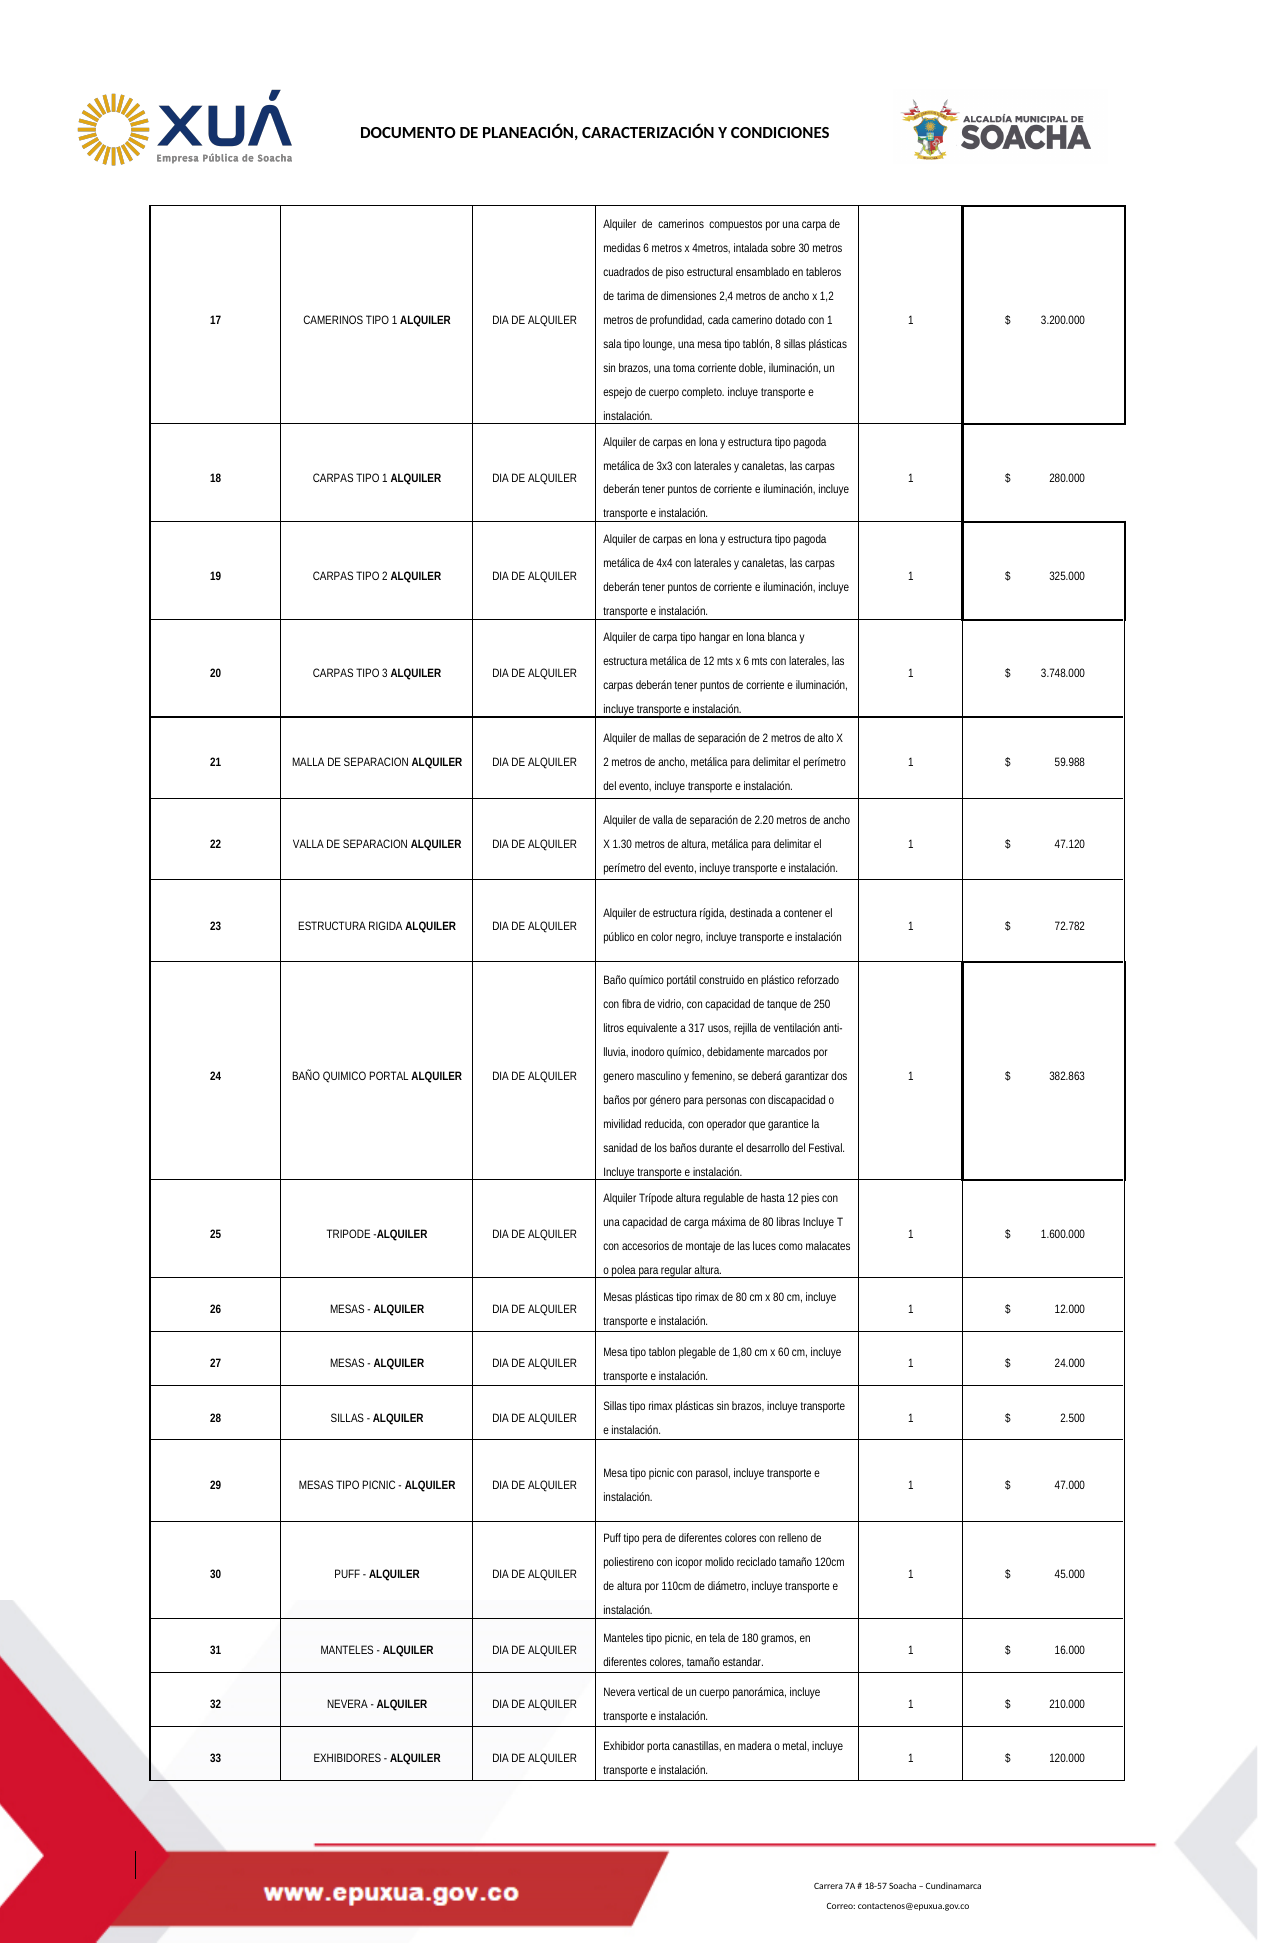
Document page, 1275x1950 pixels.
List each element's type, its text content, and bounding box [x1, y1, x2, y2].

table_cell $ 325.000 [964, 523, 1124, 618]
table_cell DIA DE ALQUILER [473, 1619, 595, 1672]
table_cell Alquiler de carpa tipo hangar en lona blanca y estructura metálica de 12 mts x 6 mts con laterales, las carpas deberán tener puntos de corriente e iluminación, incluye transporte e instalación. [596, 620, 858, 716]
table_cell $ 3.200.000 [964, 207, 1124, 423]
table_cell $ 3.748.000 [963, 619, 1124, 716]
table_cell EXHIBIDORES - ALQUILER [281, 1727, 472, 1780]
table_cell 25 [151, 1180, 280, 1277]
table_cell 1 [859, 1440, 962, 1521]
table_cell Alquiler de mallas de separación de 2 metros de alto X 2 metros de ancho, metálica para delimitar el perímetro del evento, incluye transporte e instalación. [596, 718, 858, 798]
table_cell $ 47.000 [963, 1439, 1124, 1521]
table_cell 1 [859, 1278, 962, 1331]
table_cell TRIPODE -ALQUILER [281, 1180, 472, 1277]
table_cell DIA DE ALQUILER [473, 962, 595, 1179]
table_cell 1 [859, 620, 962, 716]
table_cell $ 120.000 [963, 1726, 1124, 1780]
table_cell 18 [151, 424, 280, 521]
table_cell 1 [859, 424, 961, 521]
table_cell Mesa tipo tablon plegable de 1,80 cm x 60 cm, incluye transporte e instalación. [596, 1332, 858, 1385]
table_cell 33 [151, 1727, 280, 1780]
table_cell DIA DE ALQUILER [473, 1673, 595, 1726]
table_cell 31 [151, 1619, 280, 1672]
table_cell 17 [151, 206, 280, 423]
table_cell Manteles tipo picnic, en tela de 180 gramos, en diferentes colores, tamaño estandar. [596, 1619, 858, 1672]
table_cell 26 [151, 1278, 280, 1331]
table_cell $ 59.988 [963, 716, 1124, 798]
table_cell DIA DE ALQUILER [473, 424, 595, 521]
table_cell 29 [151, 1440, 280, 1521]
table_cell 1 [859, 1619, 962, 1672]
picture [76, 88, 296, 166]
table_cell DIA DE ALQUILER [473, 522, 595, 618]
table_cell 22 [151, 799, 280, 879]
table_cell Mesa tipo picnic con parasol, incluye transporte e instalación. [596, 1440, 858, 1521]
table_cell ESTRUCTURA RIGIDA ALQUILER [281, 880, 472, 961]
table_cell PUFF - ALQUILER [281, 1522, 472, 1617]
table_cell Alquiler de carpas en lona y estructura tipo pagoda metálica de 4x4 con laterales y canaletas, las carpas deberán tener puntos de corriente e iluminación, incluye transporte e instalación. [596, 522, 858, 618]
table_cell CAMERINOS TIPO 1 ALQUILER [281, 206, 472, 423]
table_cell DIA DE ALQUILER [473, 206, 595, 423]
table_cell Sillas tipo rimax plásticas sin brazos, incluye transporte e instalación. [596, 1386, 858, 1439]
table_cell $ 382.863 [964, 961, 1124, 1179]
table_cell Alquiler de carpas en lona y estructura tipo pagoda metálica de 3x3 con laterales y canaletas, las carpas deberán tener puntos de corriente e iluminación, incluye transporte e instalación. [596, 424, 858, 521]
table_cell 23 [151, 880, 280, 961]
table_cell DIA DE ALQUILER [473, 1278, 595, 1331]
table_cell $ 280.000 [964, 425, 1124, 521]
table_cell Alquiler Trípode altura regulable de hasta 12 pies con una capacidad de carga máxima de 80 libras Incluye T con accesorios de montaje de las luces como malacates o polea para regular altura. [596, 1180, 858, 1277]
table_cell DIA DE ALQUILER [473, 1522, 595, 1617]
table_cell 21 [151, 718, 280, 798]
table_cell 32 [151, 1673, 280, 1726]
table_cell 27 [151, 1332, 280, 1385]
table_cell 1 [859, 206, 961, 423]
table_cell DIA DE ALQUILER [473, 718, 595, 798]
table_cell CARPAS TIPO 2 ALQUILER [281, 522, 472, 618]
table_cell MALLA DE SEPARACION ALQUILER [281, 718, 472, 798]
table_cell $ 12.000 [963, 1277, 1124, 1331]
table_cell $ 2.500 [963, 1385, 1124, 1439]
table_cell Exhibidor porta canastillas, en madera o metal, incluye transporte e instalación. [596, 1727, 858, 1780]
table_cell NEVERA - ALQUILER [281, 1673, 472, 1726]
table_cell CARPAS TIPO 1 ALQUILER [281, 424, 472, 521]
table_cell 1 [859, 1522, 962, 1617]
table_cell DIA DE ALQUILER [473, 1440, 595, 1521]
table_cell 1 [859, 799, 962, 879]
table_cell MESAS - ALQUILER [281, 1278, 472, 1331]
table_cell $ 210.000 [963, 1672, 1124, 1726]
table_cell 30 [151, 1522, 280, 1617]
table_cell 1 [859, 880, 962, 961]
table_cell VALLA DE SEPARACION ALQUILER [281, 799, 472, 879]
table_cell 1 [859, 1386, 962, 1439]
table_cell Alquiler de valla de separación de 2.20 metros de ancho X 1.30 metros de altura, metálica para delimitar el perímetro del evento, incluye transporte e instalación. [596, 799, 858, 879]
table_cell Alquiler de estructura rígida, destinada a contener el público en color negro, incluye transporte e instalación [596, 880, 858, 961]
table_cell 1 [859, 1180, 962, 1277]
table_cell $ 72.782 [963, 879, 1124, 961]
table_cell MESAS TIPO PICNIC - ALQUILER [281, 1440, 472, 1521]
table_cell $ 45.000 [963, 1521, 1124, 1617]
table_cell CARPAS TIPO 3 ALQUILER [281, 620, 472, 716]
table_cell MANTELES - ALQUILER [281, 1619, 472, 1672]
table_cell $ 47.120 [963, 798, 1124, 879]
picture [0, 1600, 1275, 1943]
table_cell DIA DE ALQUILER [473, 620, 595, 716]
table_cell 1 [859, 718, 962, 798]
table_cell $ 24.000 [963, 1331, 1124, 1385]
table_cell SILLAS - ALQUILER [281, 1386, 472, 1439]
table_cell Puff tipo pera de diferentes colores con relleno de poliestireno con icopor molido reciclado tamaño 120cm de altura por 110cm de diámetro, incluye transporte e instalación. [596, 1522, 858, 1617]
table_cell DIA DE ALQUILER [473, 880, 595, 961]
table_cell 28 [151, 1386, 280, 1439]
table_cell 1 [859, 1673, 962, 1726]
table_cell Nevera vertical de un cuerpo panorámica, incluye transporte e instalación. [596, 1673, 858, 1726]
table_cell 1 [859, 1332, 962, 1385]
table_cell DIA DE ALQUILER [473, 1727, 595, 1780]
table_cell MESAS - ALQUILER [281, 1332, 472, 1385]
table_cell DIA DE ALQUILER [473, 1180, 595, 1277]
table_cell 19 [151, 522, 280, 618]
table_cell 24 [151, 962, 280, 1179]
table_cell DIA DE ALQUILER [473, 799, 595, 879]
table_cell Alquiler de camerinos compuestos por una carpa de medidas 6 metros x 4metros, intalada sobre 30 metros cuadrados de piso estructural ensamblado en tableros de tarima de dimensiones 2,4 metros de ancho x 1,2 metros de profundidad, cada camerino dotado con 1 sala tipo lounge, una mesa tipo tablón, 8 sillas plásticas sin brazos, una toma corriente doble, iluminación, un espejo de cuerpo completo. incluye transporte e instalación. [596, 206, 858, 423]
picture [892, 89, 1109, 164]
table_cell 1 [859, 522, 961, 618]
table_cell $ 1.600.000 [963, 1179, 1124, 1277]
table_cell 1 [859, 962, 961, 1179]
table_cell BAÑO QUIMICO PORTAL ALQUILER [281, 962, 472, 1179]
table_cell $ 16.000 [963, 1618, 1124, 1672]
table_cell 20 [151, 620, 280, 716]
table_cell DIA DE ALQUILER [473, 1386, 595, 1439]
table_cell DIA DE ALQUILER [473, 1332, 595, 1385]
table_cell Mesas plásticas tipo rimax de 80 cm x 80 cm, incluye transporte e instalación. [596, 1278, 858, 1331]
table_cell Baño químico portátil construido en plástico reforzado con fibra de vidrio, con capacidad de tanque de 250 litros equivalente a 317 usos, rejilla de ventilación anti-lluvia, inodoro químico, debidamente marcados por genero masculino y femenino, se deberá garantizar dos baños por género para personas con discapacidad o mivilidad reducida, con operador que garantice la sanidad de los baños durante el desarrollo del Festival. Incluye transporte e instalación. [596, 962, 858, 1179]
table_cell 1 [859, 1727, 962, 1780]
